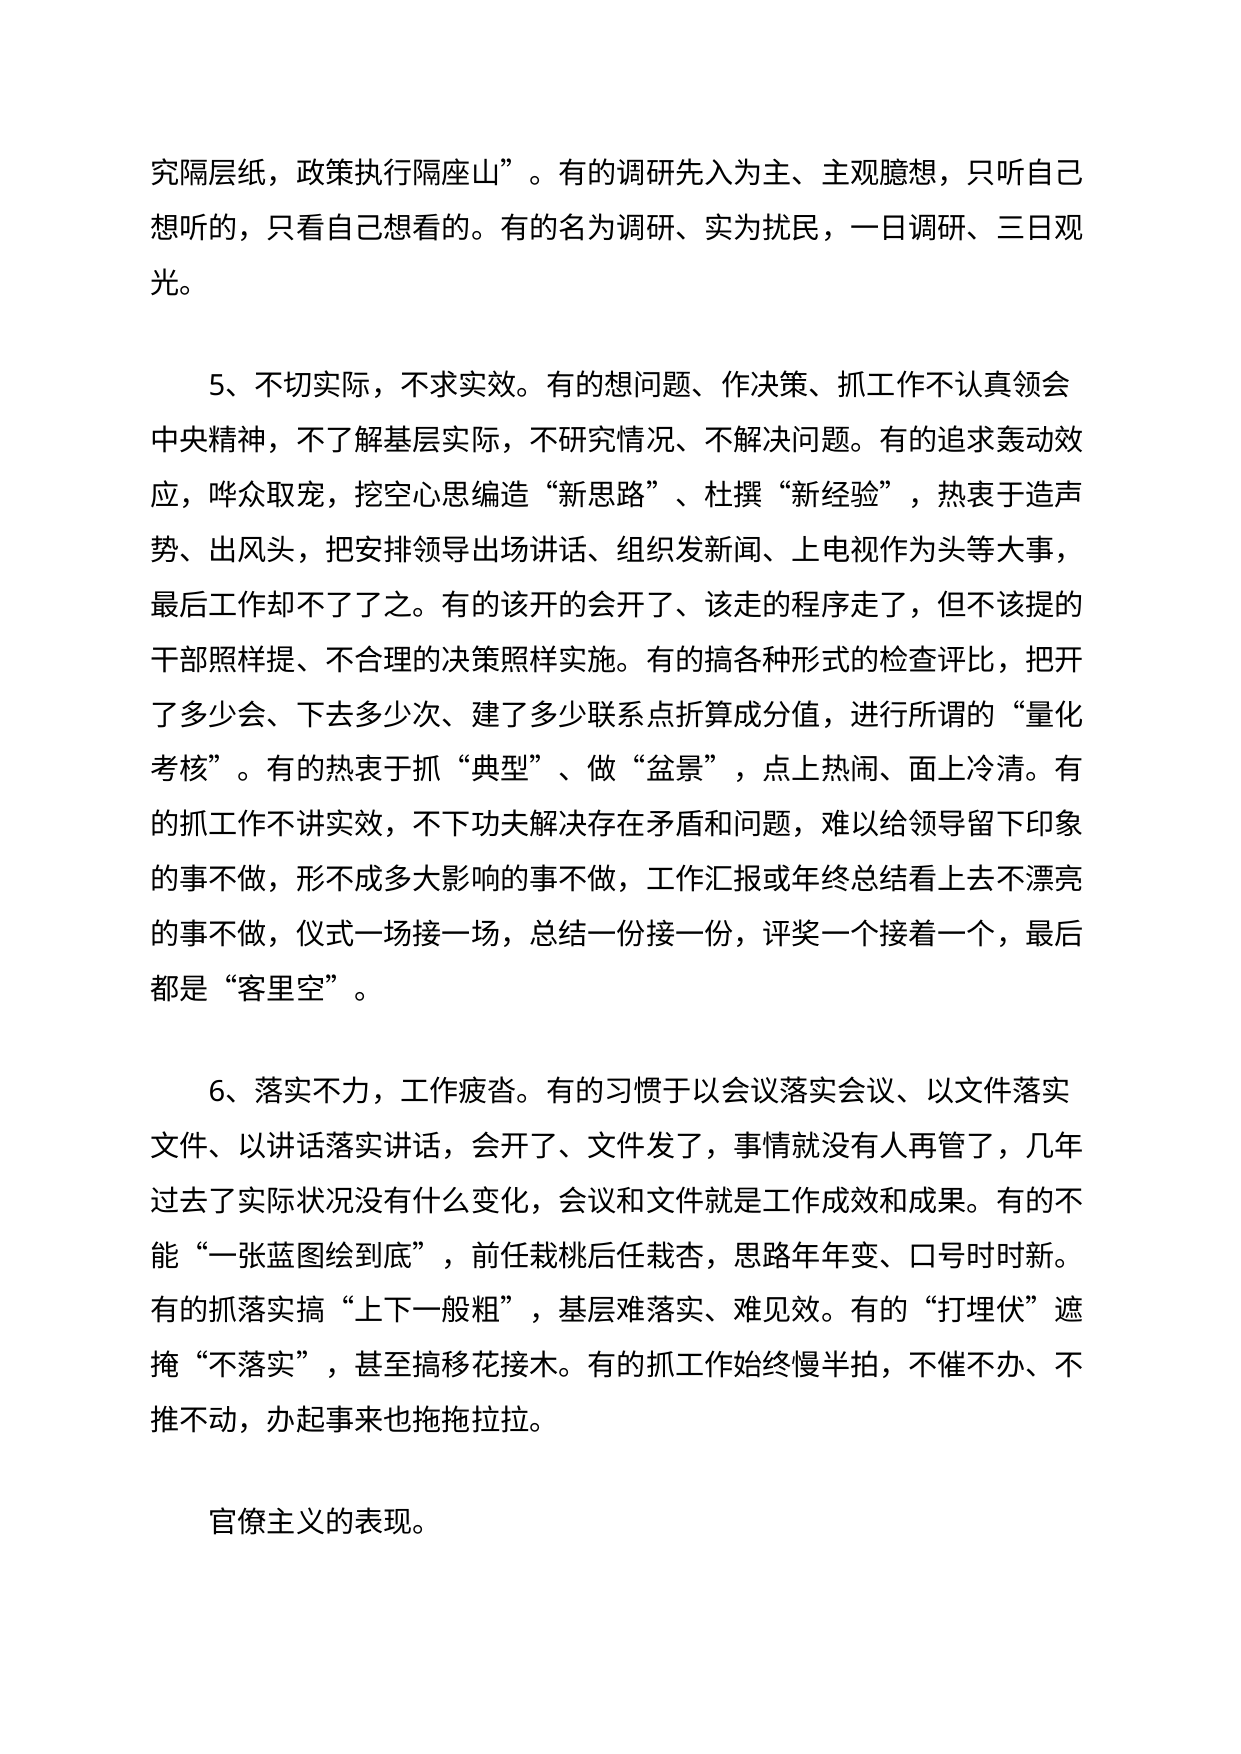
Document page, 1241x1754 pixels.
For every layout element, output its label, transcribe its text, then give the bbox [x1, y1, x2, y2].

text 官僚主义的表现。 [150, 1498, 1090, 1541]
text 5、不切实际，不求实效。有的想问题、作决策、抓工作不认真领会中央精神，不了解基层实际，不研究情况、不解决问题。有的追求轰动效应，哗众取宠，挖空心思编造“新思路”、杜撰“新经验”，热衷于造声势、出风头，把安排领导出场讲话、组织发新闻、上电视作为头等大事，最后工作却不了了之。有的该开的会开了、该走的程序走了，但不该提的干部照样提、不合理的决策照样实施。有的搞各种形式的检查评比，把开了多少会、下去多少次、建了多少联系点折算成分值，进行所谓的“量化考核”。有的热衷于抓“典型”、做“盆景”，点上热闹、面上冷清。有的抓工作不讲实效，不下功夫解决存在矛盾和问题，难以给领导留下印象的事不做，形不成多大影响的事不做，工作汇报或年终总结看上去不漂亮的事不做，仪式一场接一场，总结一份接一份，评奖一个接着一个，最后都是“客里空”。 [150, 362, 1090, 1008]
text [150, 150, 1090, 302]
text 6、落实不力，工作疲沓。有的习惯于以会议落实会议、以文件落实文件、以讲话落实讲话，会开了、文件发了，事情就没有人再管了，几年过去了实际状况没有什么变化，会议和文件就是工作成效和成果。有的不能“一张蓝图绘到底”，前任栽桃后任栽杏，思路年年变、口号时时新。有的抓落实搞“上下一般粗”，基层难落实、难见效。有的“打埋伏”遮掩“不落实”，甚至搞移花接木。有的抓工作始终慢半拍，不催不办、不推不动，办起事来也拖拖拉拉。 [150, 1067, 1090, 1439]
